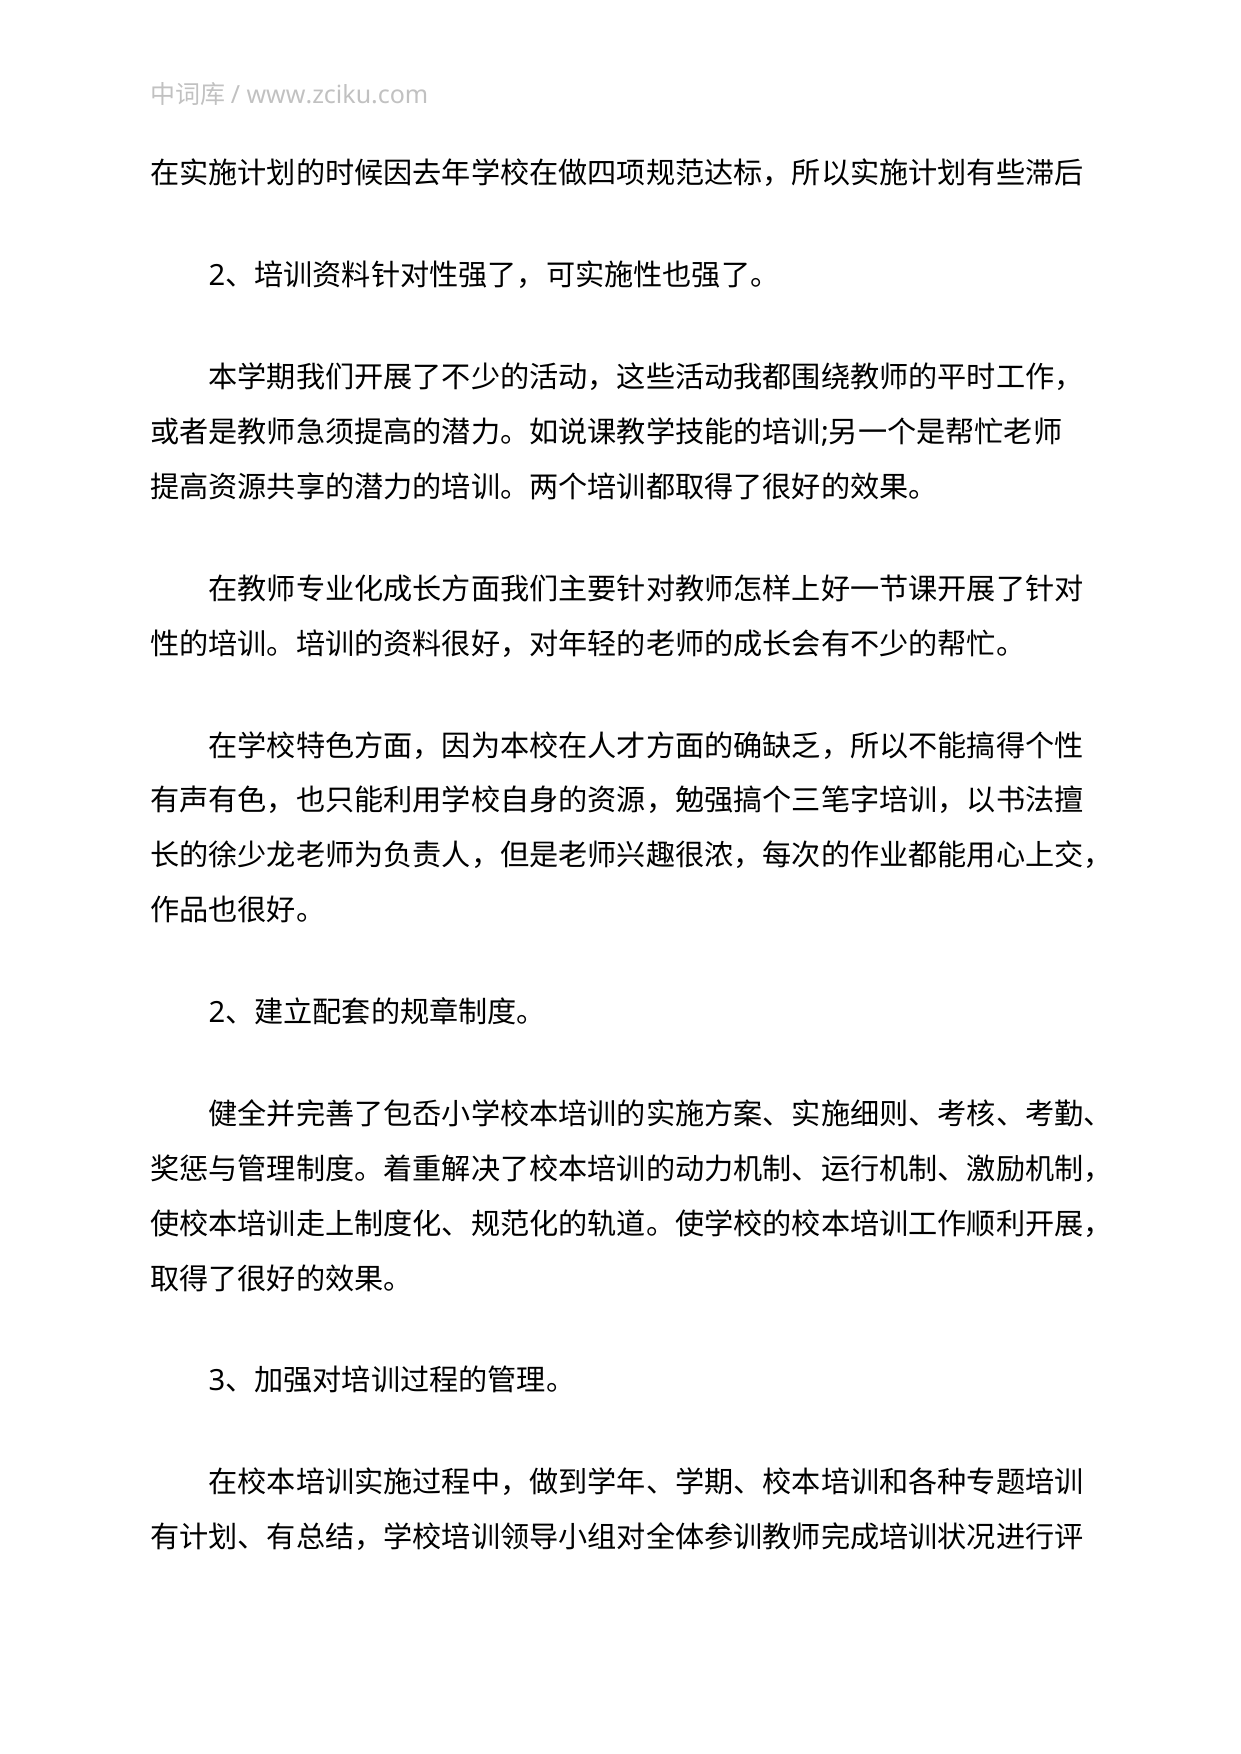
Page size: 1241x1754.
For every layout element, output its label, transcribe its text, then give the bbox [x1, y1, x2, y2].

text 健全并完善了包岙小学校本培训的实施方案、实施细则、考核、考勤、奖惩与管理制度。着重解决了校本培训的动力机制、运行机制、激励机制，使校本培训走上制度化、规范化的轨道。使学校的校本培训工作顺利开展，取得了很好的效果。 [150, 1091, 1090, 1297]
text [150, 1459, 1090, 1556]
text 2、培训资料针对性强了，可实施性也强了。 [150, 252, 1090, 294]
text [150, 150, 1090, 192]
text 在学校特色方面，因为本校在人才方面的确缺乏，所以不能搞得个性有声有色，也只能利用学校自身的资源，勉强搞个三笔字培训，以书法擅长的徐少龙老师为负责人，但是老师兴趣很浓，每次的作业都能用心上交，作品也很好。 [150, 722, 1090, 929]
text 2、建立配套的规章制度。 [150, 988, 1090, 1031]
text 3、加强对培训过程的管理。 [150, 1357, 1090, 1399]
text 本学期我们开展了不少的活动，这些活动我都围绕教师的平时工作，或者是教师急须提高的潜力。如说课教学技能的培训;另一个是帮忙老师提高资源共享的潜力的培训。两个培训都取得了很好的效果。 [150, 354, 1090, 506]
text 在教师专业化成长方面我们主要针对教师怎样上好一节课开展了针对性的培训。培训的资料很好，对年轻的老师的成长会有不少的帮忙。 [150, 565, 1090, 663]
